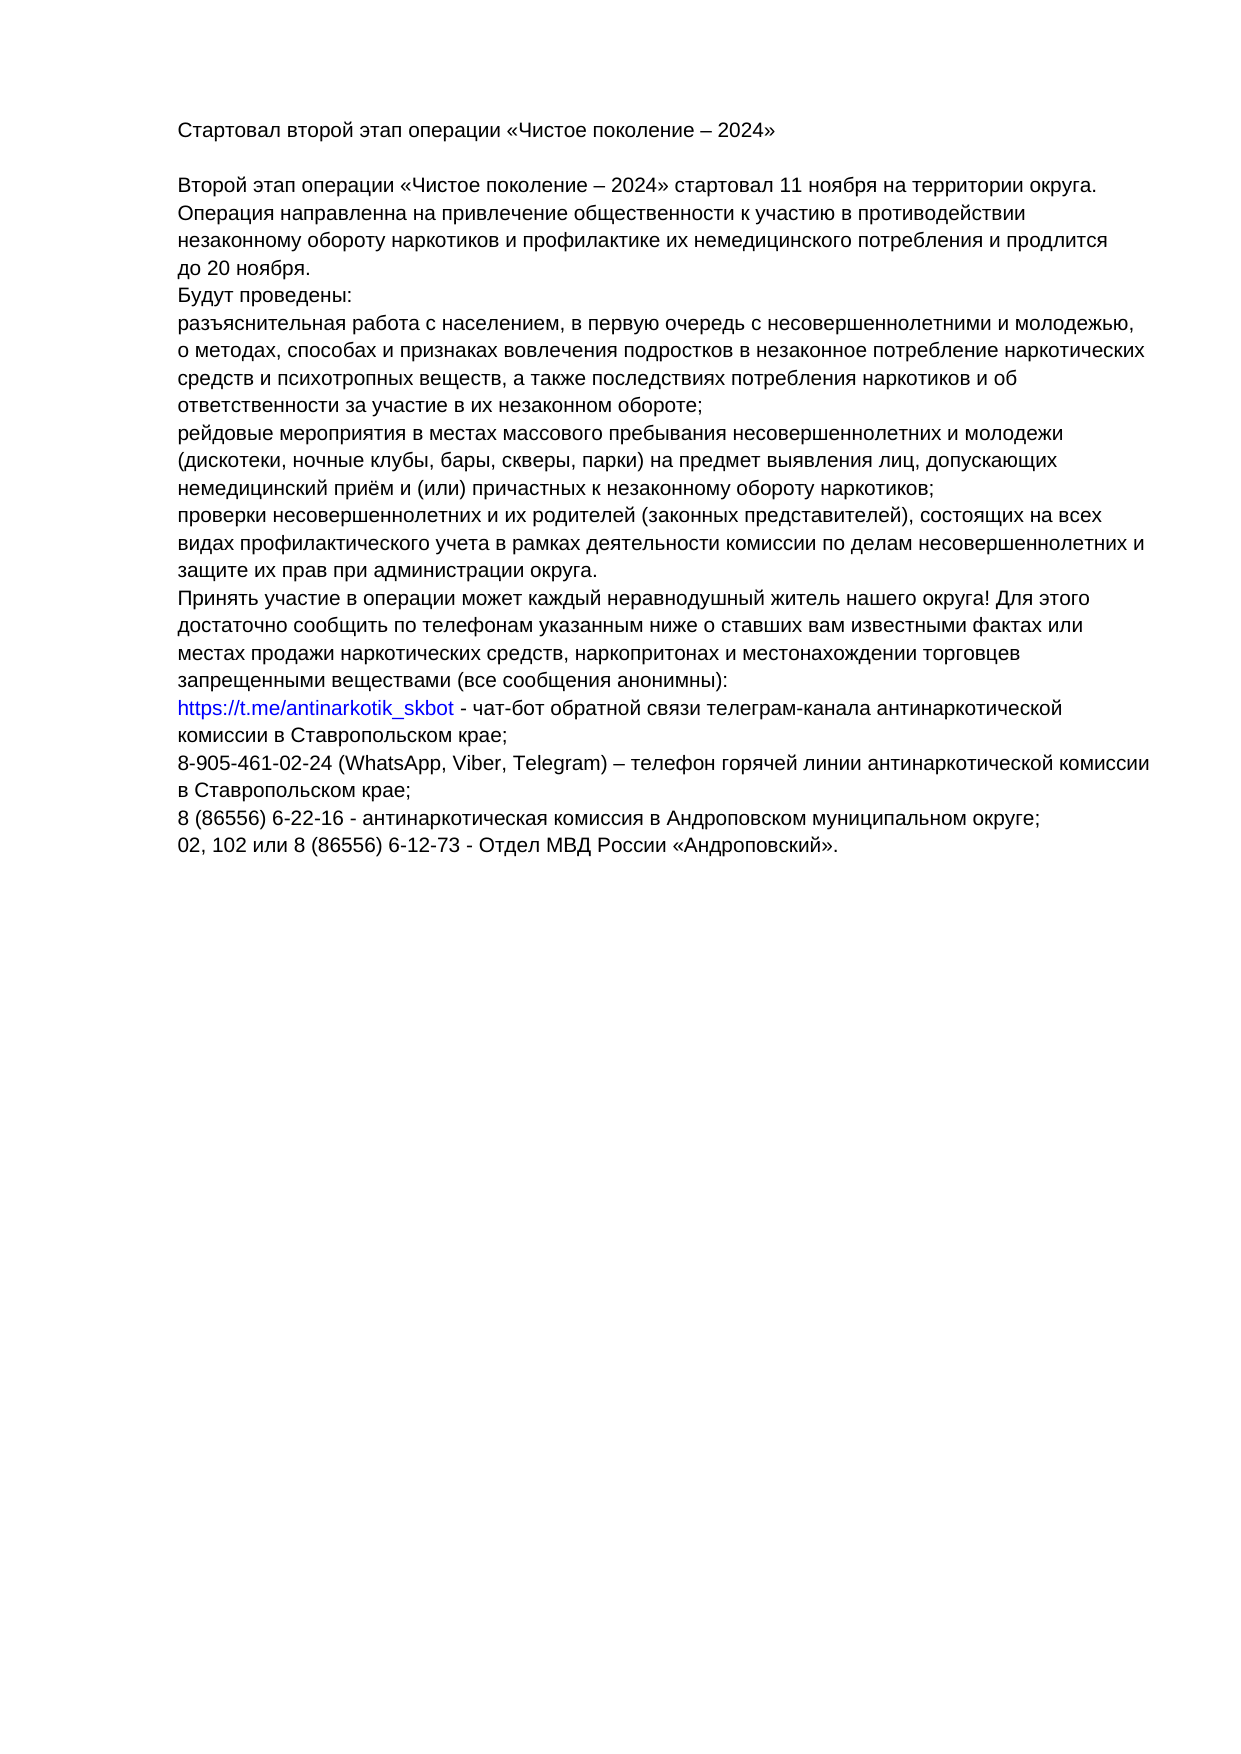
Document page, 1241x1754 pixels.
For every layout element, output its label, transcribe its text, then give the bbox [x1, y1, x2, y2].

text Стартовал второй этап операции «Чистое поколение – 2024» Второй этап операции «Чистое поколение – 2024» стартовал 11 ноября на территории округа. Операция направленна на привлечение общественности к участию в противодействии незаконному обороту наркотиков и профилактике их немедицинского потребления и продлится до 20 ноября. Будут проведены: разъяснительная работа с населением, в первую очередь с несовершеннолетними и молодежью, о методах, способах и признаках вовлечения подростков в незаконное потребление наркотических средств и психотропных веществ, а также последствиях потребления наркотиков и об ответственности за участие в их незаконном обороте; рейдовые мероприятия в местах массового пребывания несовершеннолетних и молодежи (дискотеки, ночные клубы, бары, скверы, парки) на предмет выявления лиц, допускающих немедицинский приём и (или) причастных к незаконному обороту наркотиков; проверки несовершеннолетних и их родителей (законных представителей), состоящих на всех видах профилактического учета в рамках деятельности комиссии по делам несовершеннолетних и защите их прав при администрации округа. Принять участие в операции может каждый неравнодушный житель нашего округа! Для этого достаточно сообщить по телефонам указанным ниже о ставших вам известными фактах или местах продажи наркотических средств, наркопритонах и местонахождении торговцев запрещенными веществами (все сообщения анонимны): https://t.me/antinarkotik_skbot - чат-бот обратной связи телеграм-канала антинаркотической комиссии в Ставропольском крае; 8-905-461-02-24 (WhatsApp, Viber, Telegram) – телефон горячей линии антинаркотической комиссии в Ставропольском крае; 8 (86556) 6-22-16 - антинаркотическая комиссия в Андроповском муниципальном округе; 02, 102 или 8 (86556) 6-12-73 - Отдел МВД России «Андроповский». [177, 118, 1152, 857]
